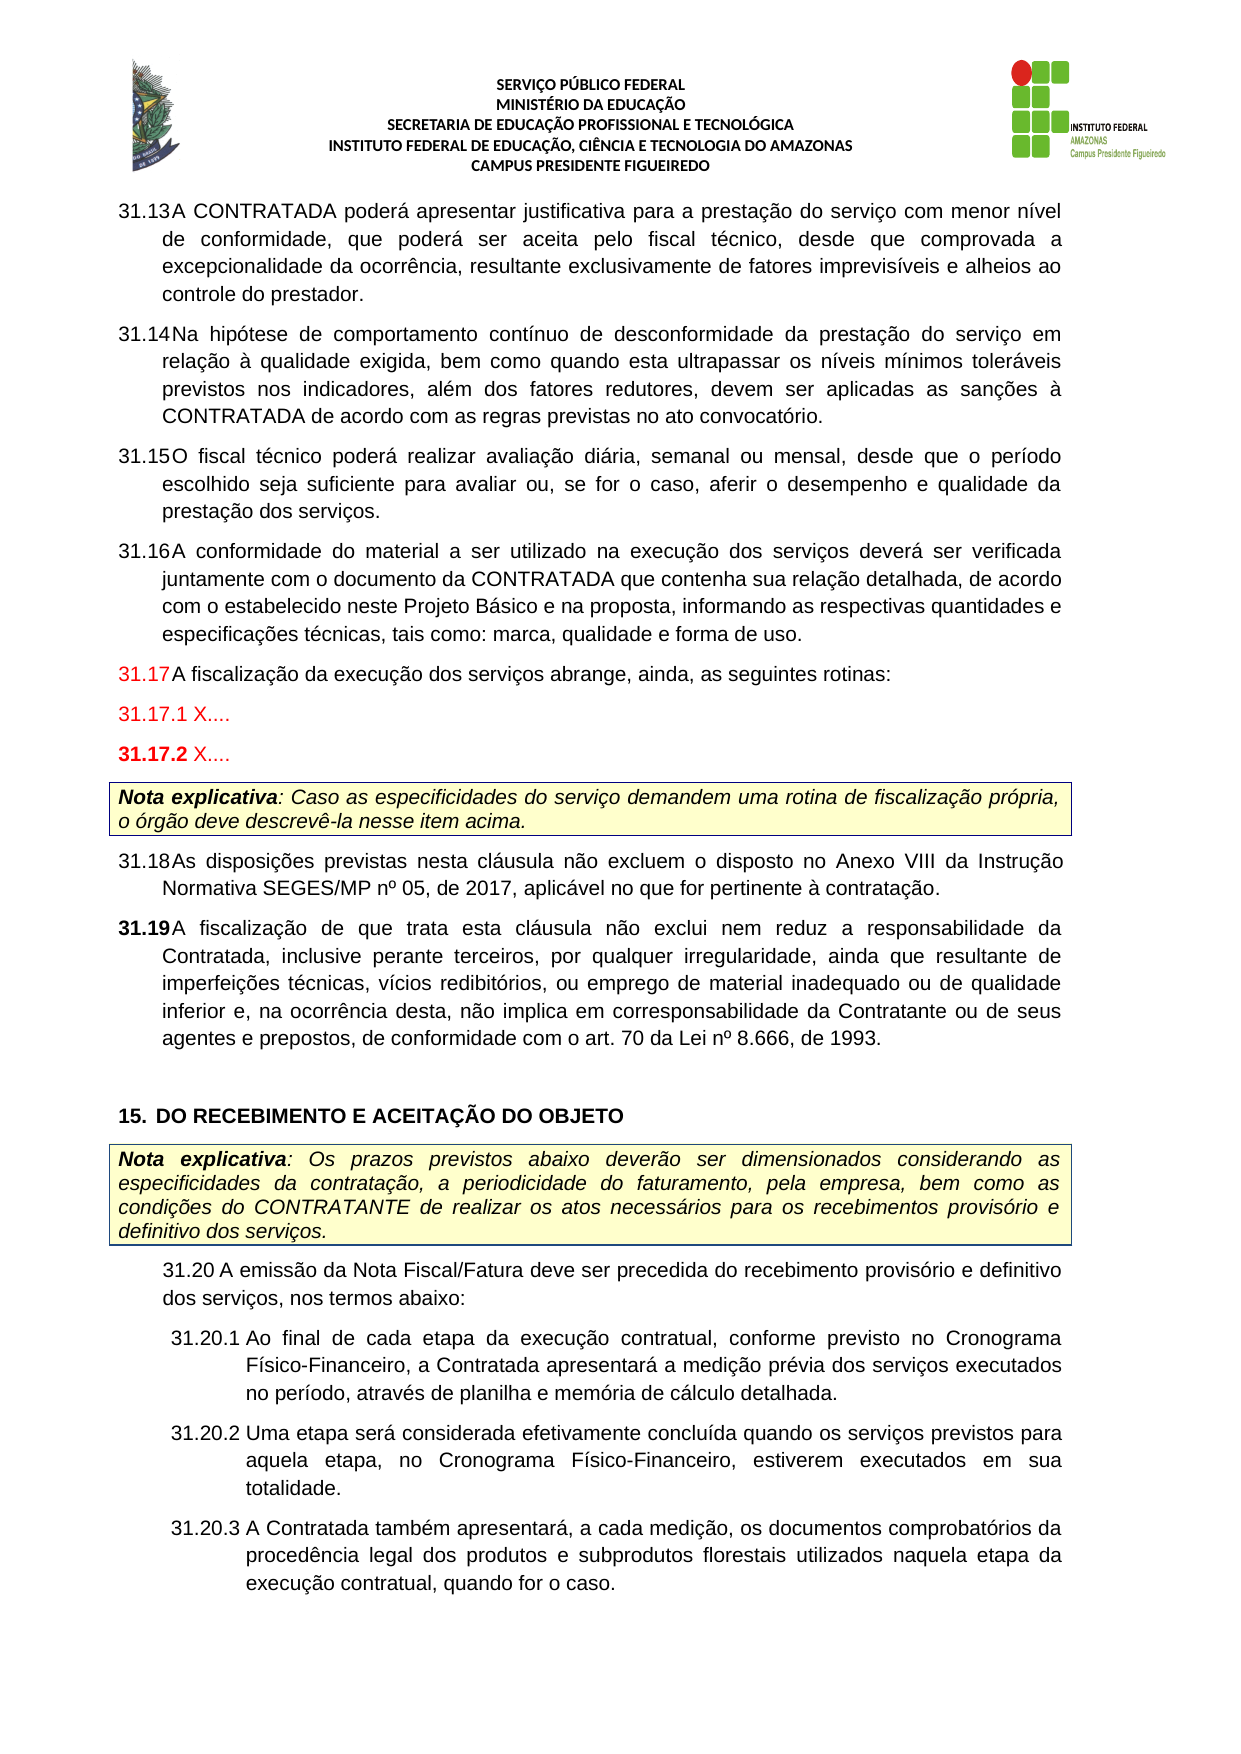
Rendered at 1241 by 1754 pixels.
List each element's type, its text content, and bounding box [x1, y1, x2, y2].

list A conformidade do material a ser utilizado na execução dos serviços deverá ser verificada juntamente com o documento da CONTRATADA que contenha sua relação detalhada, de acordo com o estabelecido neste Projeto Básico e na proposta, informando as respectivas quantidades e especificações técnicas, tais como: marca, qualidade e forma de uso. [118, 539, 1063, 646]
list DO RECEBIMENTO E ACEITAÇÃO DO OBJETO [118, 1103, 1063, 1127]
picture [132, 54, 181, 175]
list Uma etapa será considerada efetivamente concluída quando os serviços previstos para aquela etapa, no Cronograma Físico-Financeiro, estiverem executados em sua totalidade. [171, 1421, 1063, 1499]
list X.... [118, 702, 1063, 726]
list A CONTRATADA poderá apresentar justificativa para a prestação do serviço com menor nível de conformidade, que poderá ser aceita pelo fiscal técnico, desde que comprovada a excepcionalidade da ocorrência, resultante exclusivamente de fatores imprevisíveis e alheios ao controle do prestador. [118, 199, 1063, 306]
list A emissão da Nota Fiscal/Fatura deve ser precedida do recebimento provisório e definitivo dos serviços, nos termos abaixo: [162, 1258, 1063, 1309]
list A fiscalização da execução dos serviços abrange, ainda, as seguintes rotinas: [118, 662, 1063, 686]
list As disposições previstas nesta cláusula não excluem o disposto no Anexo VIII da Instrução Normativa SEGES/MP nº 05, de 2017, aplicável no que for pertinente à contratação. [118, 848, 1064, 900]
list A fiscalização de que trata esta cláusula não exclui nem reduz a responsabilidade da Contratada, inclusive perante terceiros, por qualquer irregularidade, ainda que resultante de imperfeições técnicas, vícios redibitórios, ou emprego de material inadequado ou de qualidade inferior e, na ocorrência desta, não implica em corresponsabilidade da Contratante ou de seus agentes e prepostos, de conformidade com o art. 70 da Lei nº 8.666, de 1993. [118, 916, 1063, 1050]
list O fiscal técnico poderá realizar avaliação diária, semanal ou mensal, desde que o período escolhido seja suficiente para avaliar ou, se for o caso, aferir o desempenho e qualidade da prestação dos serviços. [118, 444, 1063, 523]
text Nota explicativa: Caso as especificidades do serviço demandem uma rotina de fiscalização própria, o órgão deve descrevê-la nesse item acima. [110, 783, 1071, 835]
list Na hipótese de comportamento contínuo de desconformidade da prestação do serviço em relação à qualidade exigida, bem como quando esta ultrapassar os níveis mínimos toleráveis previstos nos indicadores, além dos fatores redutores, devem ser aplicadas as sanções à CONTRATADA de acordo com as regras previstas no ato convocatório. [118, 322, 1063, 428]
list A Contratada também apresentará, a cada medição, os documentos comprobatórios da procedência legal dos produtos e subprodutos florestais utilizados naquela etapa da execução contratual, quando for o caso. [171, 1516, 1063, 1594]
list X.... [118, 742, 1063, 766]
text Nota explicativa: Os prazos previstos abaixo deverão ser dimensionados considerando as especificidades da contratação, a periodicidade do faturamento, pela empresa, bem como as condições do CONTRATANTE de realizar os atos necessários para os recebimentos provisório e definitivo dos serviços. [110, 1145, 1071, 1244]
list Ao final de cada etapa da execução contratual, conforme previsto no Cronograma Físico-Financeiro, a Contratada apresentará a medição prévia dos serviços executados no período, através de planilha e memória de cálculo detalhada. [171, 1326, 1063, 1404]
